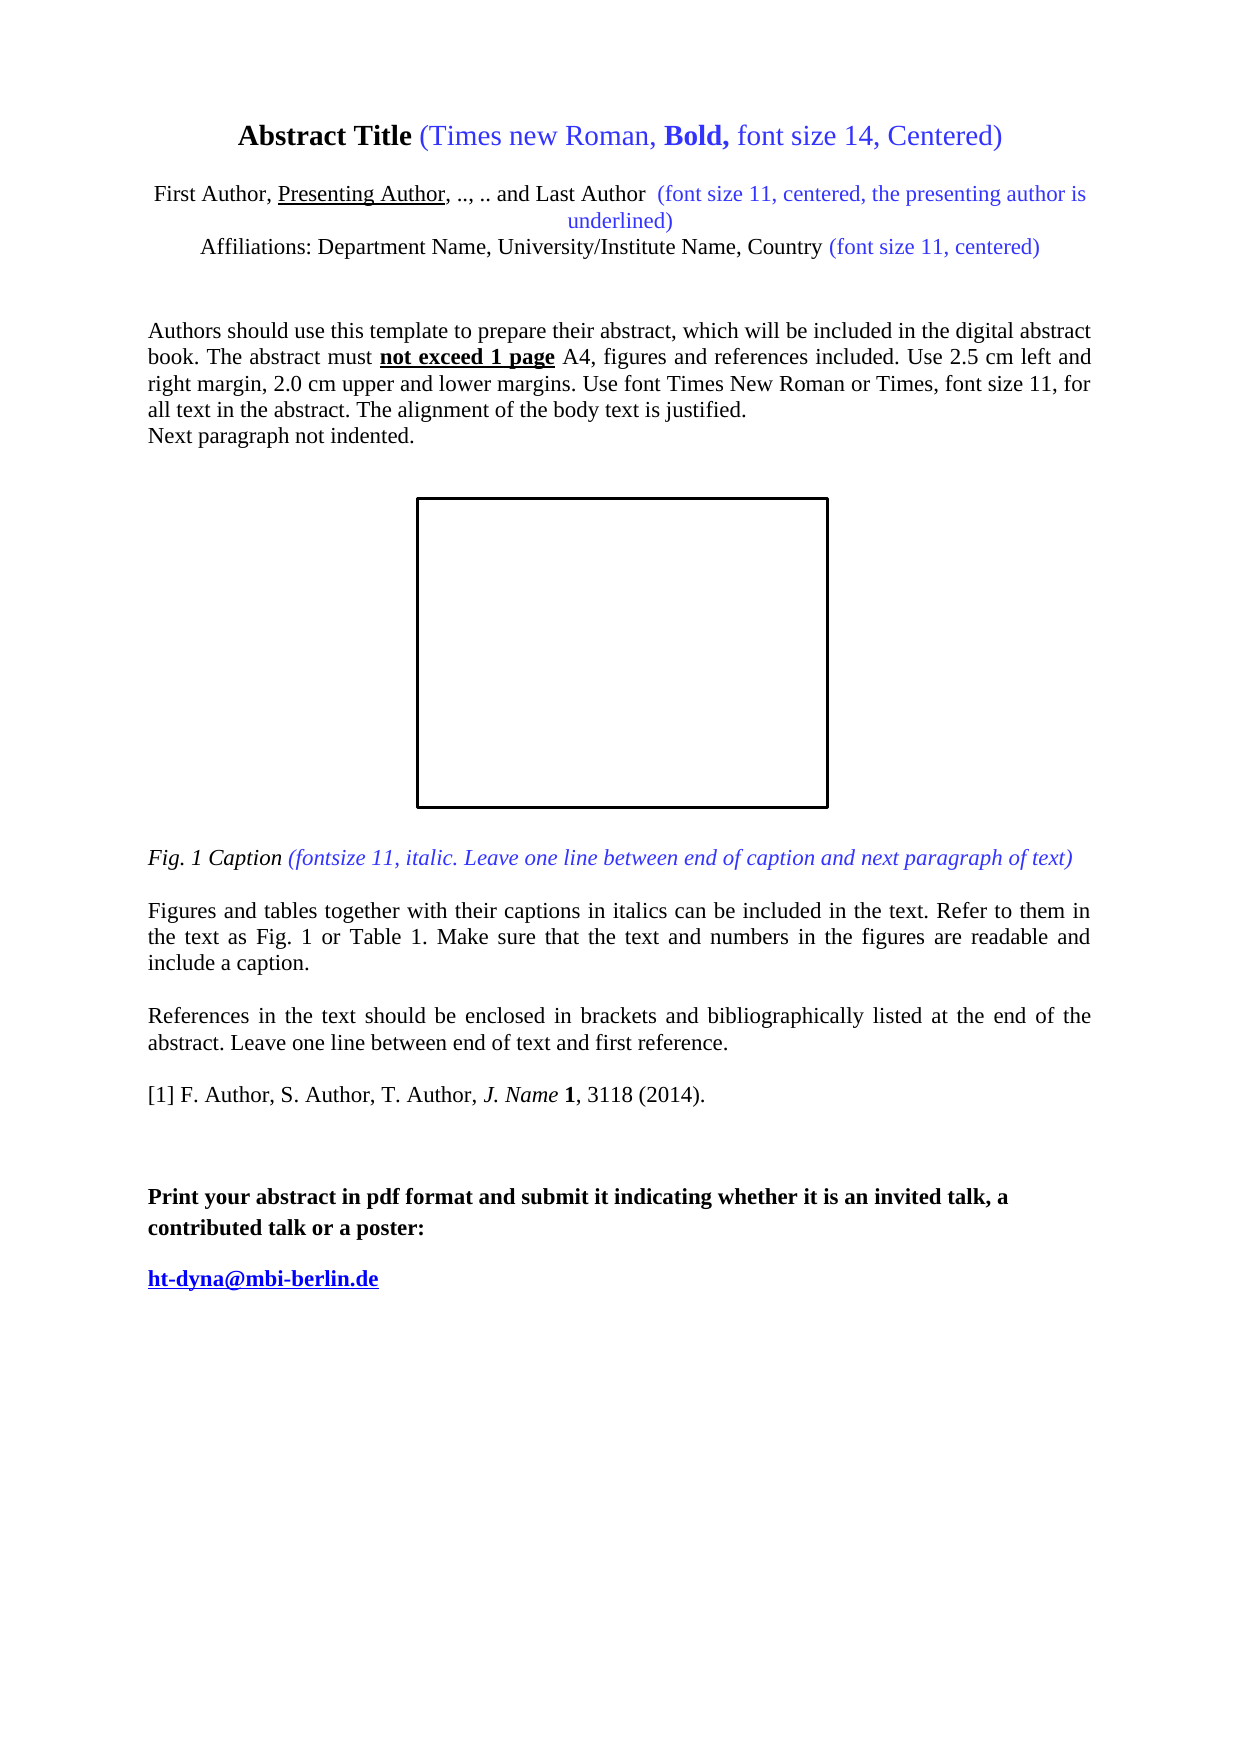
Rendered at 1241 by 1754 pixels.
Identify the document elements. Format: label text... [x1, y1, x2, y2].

text First Author, Presenting Author, .., .. and Last Author (font size 11, centered, the presenting author is underlined) [148, 180, 1092, 233]
text Figures and tables together with their captions in italics can be included in the text. Refer to them in the text as Fig. 1 or Table 1. Make sure that the text and numbers in the figures are readable and include a caption. [148, 897, 1092, 976]
text ht-dyna@mbi-berlin.de [148, 1264, 1092, 1291]
text Next paragraph not indented. [148, 422, 1092, 449]
text Affiliations: Department Name, University/Institute Name, Country (font size 11, centered) [148, 233, 1092, 259]
text Fig. 1 Caption (fontsize 11, italic. Leave one line between end of caption and next paragraph of text) [148, 844, 1092, 870]
text Authors should use this template to prepare their abstract, which will be included in the digital abstract book. The abstract must not exceed 1 page A4, figures and references included. Use 2.5 cm left and right margin, 2.0 cm upper and lower margins. Use font Times New Roman or Times, font size 11, for all text in the abstract. The alignment of the body text is justified. [148, 317, 1092, 422]
text [1] F. Author, S. Author, T. Author, J. Name 1, 3118 (2014). [148, 1081, 1092, 1108]
text Abstract Title (Times new Roman, Bold, font size 14, Centered) [148, 118, 1092, 152]
text Print your abstract in pdf format and submit it indicating whether it is an invited talk, a contributed talk or a poster: [148, 1183, 1092, 1240]
text References in the text should be enclosed in brackets and bibliographically listed at the end of the abstract. Leave one line between end of text and first reference. [148, 1002, 1092, 1055]
